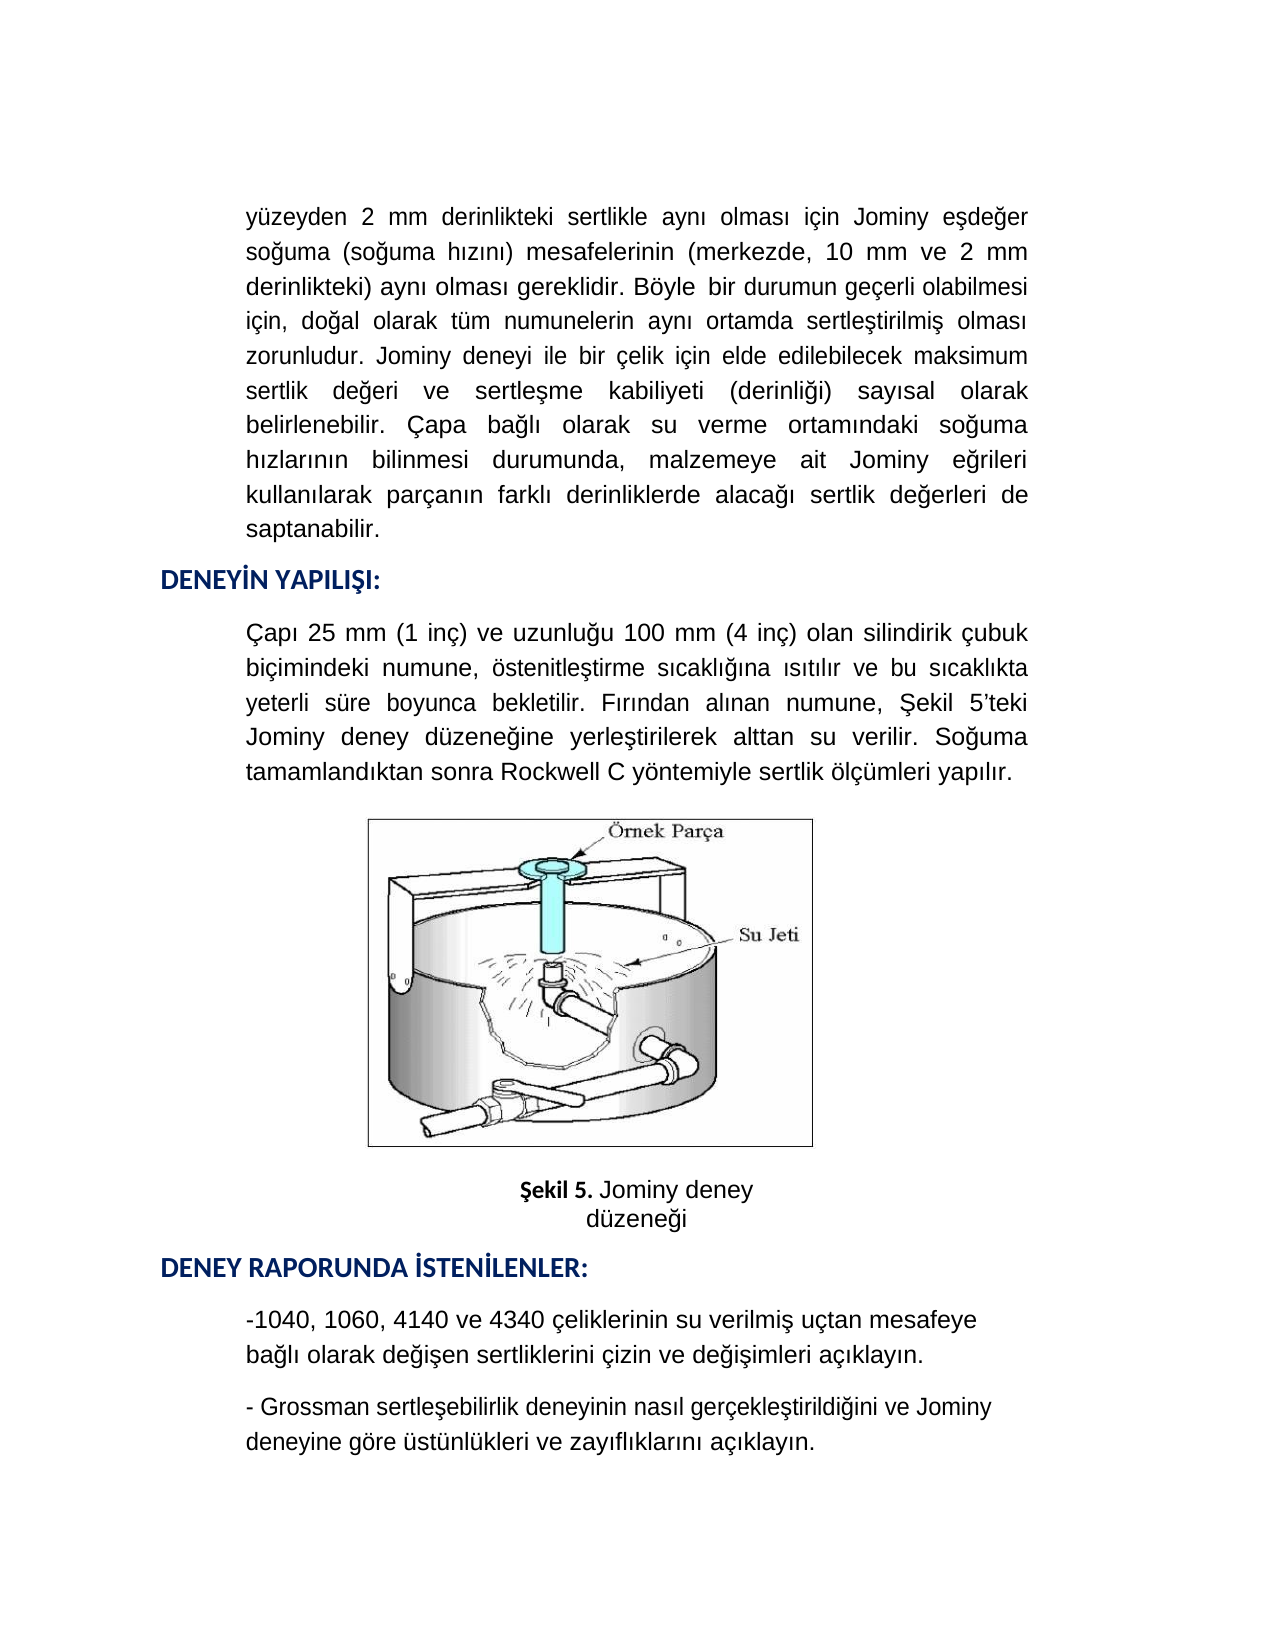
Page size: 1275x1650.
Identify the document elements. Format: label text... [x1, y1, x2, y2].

text yüzeyden 2 mm derinlikteki sertlikle aynı olması için Jominy eşdeğer soğuma (soğuma hızını) mesafelerinin (merkezde, 10 mm ve 2 mm derinlikteki) aynı olması gereklidir. Böyle bir durumun geçerli olabilmesi için, doğal olarak tüm numunelerin aynı ortamda sertleştirilmiş olması zorunludur. Jominy deneyi ile bir çelik için elde edilebilecek maksimum sertlik değeri ve sertleşme kabiliyeti (derinliği) sayısal olarak belirlenebilir. Çapa bağlı olarak su verme ortamındaki soğuma hızlarının bilinmesi durumunda, malzemeye ait Jominy eğrileri kullanılarak parçanın farklı derinliklerde alacağı sertlik değerleri de saptanabilir. [246, 202, 1028, 543]
text Çapı 25 mm (1 inç) ve uzunluğu 100 mm (4 inç) olan silindirik çubuk biçimindeki numune, östenitleştirme sıcaklığına ısıtılır ve bu sıcaklıkta yeterli süre boyunca bekletilir. Fırından alınan numune, Şekil 5’teki Jominy deney düzeneğine yerleştirilerek alttan su verilir. Soğuma tamamlandıktan sonra Rockwell C yöntemiyle sertlik ölçümleri yapılır. [246, 618, 1028, 786]
text - Grossman sertleşebilirlik deneyinin nasıl gerçekleştirildiğini ve Jominy deneyine göre üstünlükleri ve zayıflıklarını açıklayın. [246, 1392, 1028, 1455]
text -1040, 1060, 4140 ve 4340 çeliklerinin su verilmiş uçtan mesafeye bağlı olarak değişen sertliklerini çizin ve değişimleri açıklayın. [246, 1305, 1027, 1369]
picture [365, 817, 817, 1149]
subtitle DENEY RAPORUNDA İSTENİLENLER: [160, 1249, 1125, 1284]
text Şekil 5. Jominy deney düzeneği [485, 1174, 788, 1233]
subtitle DENEYİN YAPILIŞI: [160, 561, 1125, 597]
